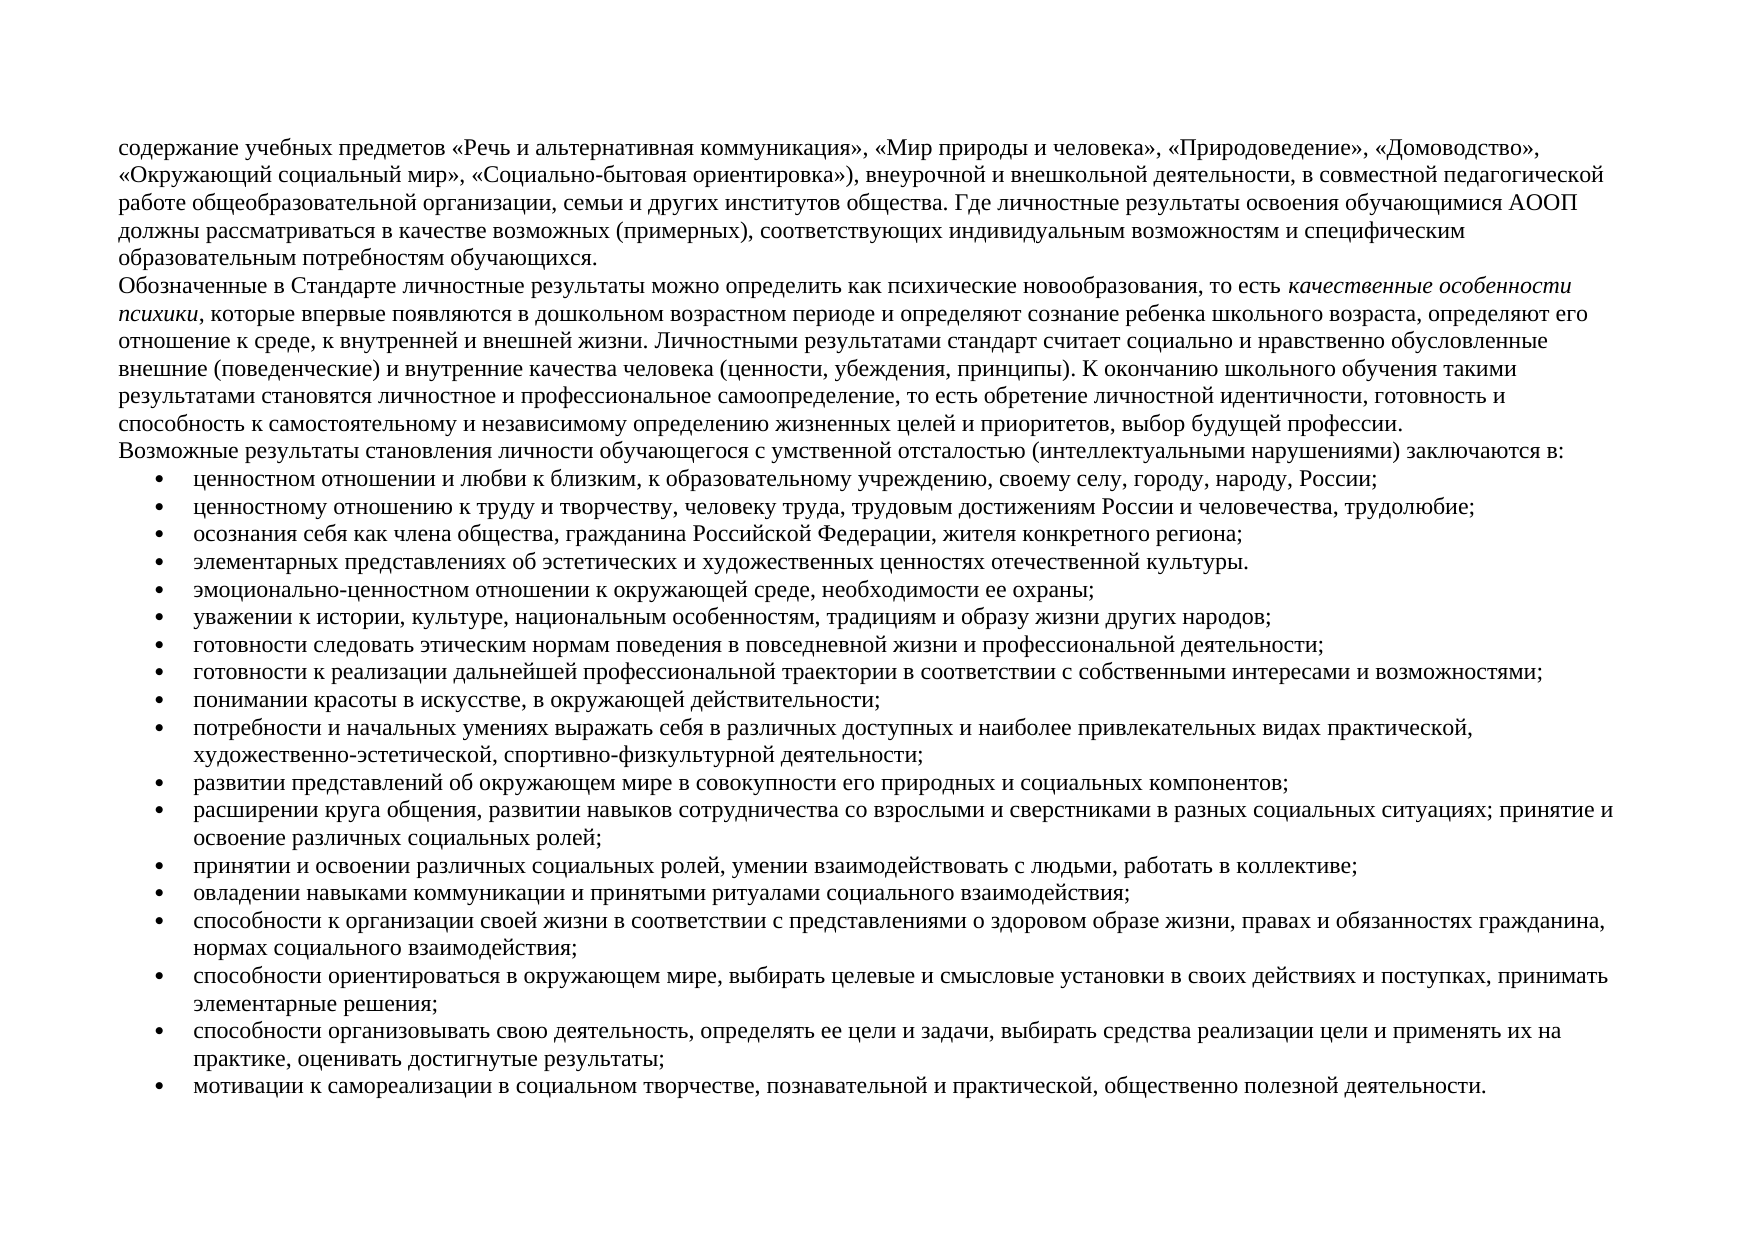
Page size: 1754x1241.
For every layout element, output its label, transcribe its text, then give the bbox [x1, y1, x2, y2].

list понимании красоты в искусстве, в окружающей действительности; [156, 685, 1636, 713]
text Обозначенные в Стандарте личностные результаты можно определить как психические новообразования, то есть качественные особенности психики, которые впервые появляются в дошкольном возрастном периоде и определяют сознание ребенка школьного возраста, определяют его отношение к среде, к внутренней и внешней жизни. Личностными результатами стандарт считает социально и нравственно обусловленные внешние (поведенческие) и внутренние качества человека (ценности, убеждения, принципы). К окончанию школьного обучения такими результатами становятся личностное и профессиональное самоопределение, то есть обретение личностной идентичности, готовность и способность к самостоятельному и независимому определению жизненных целей и приоритетов, выбор будущей профессии. [118, 271, 1636, 437]
list ценностном отношении и любви к близким, к образовательному учреждению, своему селу, городу, народу, России; [156, 464, 1636, 492]
list овладении навыками коммуникации и принятыми ритуалами социального взаимодействия; [156, 878, 1636, 906]
list готовности к реализации дальнейшей профессиональной траектории в соответствии с собственными интересами и возможностями; [156, 657, 1636, 685]
list готовности следовать этическим нормам поведения в повседневной жизни и профессиональной деятельности; [156, 630, 1636, 657]
list способности организовывать свою деятельность, определять ее цели и задачи, выбирать средства реализации цели и применять их на практике, оценивать достигнутые результаты; [156, 1016, 1636, 1071]
list способности ориентироваться в окружающем мире, выбирать целевые и смысловые установки в своих действиях и поступках, принимать элементарные решения; [156, 961, 1636, 1016]
list ценностному отношению к труду и творчеству, человеку труда, трудовым достижениям России и человечества, трудолюбие; [156, 492, 1636, 519]
list потребности и начальных умениях выражать себя в различных доступных и наиболее привлекательных видах практической, художественно-эстетической, спортивно-физкультурной деятельности; [156, 713, 1636, 768]
list принятии и освоении различных социальных ролей, умении взаимодействовать с людьми, работать в коллективе; [156, 851, 1636, 878]
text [118, 133, 1636, 271]
list мотивации к самореализации в социальном творчестве, познавательной и практической, общественно полезной деятельности. [156, 1071, 1636, 1099]
list развитии представлений об окружающем мире в совокупности его природных и социальных компонентов; [156, 768, 1636, 795]
text Возможные результаты становления личности обучающегося с умственной отсталостью (интеллектуальными нарушениями) заключаются в: [118, 437, 1636, 464]
list эмоционально-ценностном отношении к окружающей среде, необходимости ее охраны; [156, 574, 1636, 602]
list элементарных представлениях об эстетических и художественных ценностях отечественной культуры. [156, 547, 1636, 574]
list уважении к истории, культуре, национальным особенностям, традициям и образу жизни других народов; [156, 602, 1636, 630]
list способности к организации своей жизни в соответствии с представлениями о здоровом образе жизни, правах и обязанностях гражданина, нормах социального взаимодействия; [156, 906, 1636, 961]
list расширении круга общения, развитии навыков сотрудничества со взрослыми и сверстниками в разных социальных ситуациях; принятие и освоение различных социальных ролей; [156, 795, 1636, 851]
list осознания себя как члена общества, гражданина Российской Федерации, жителя конкретного региона; [156, 519, 1636, 547]
